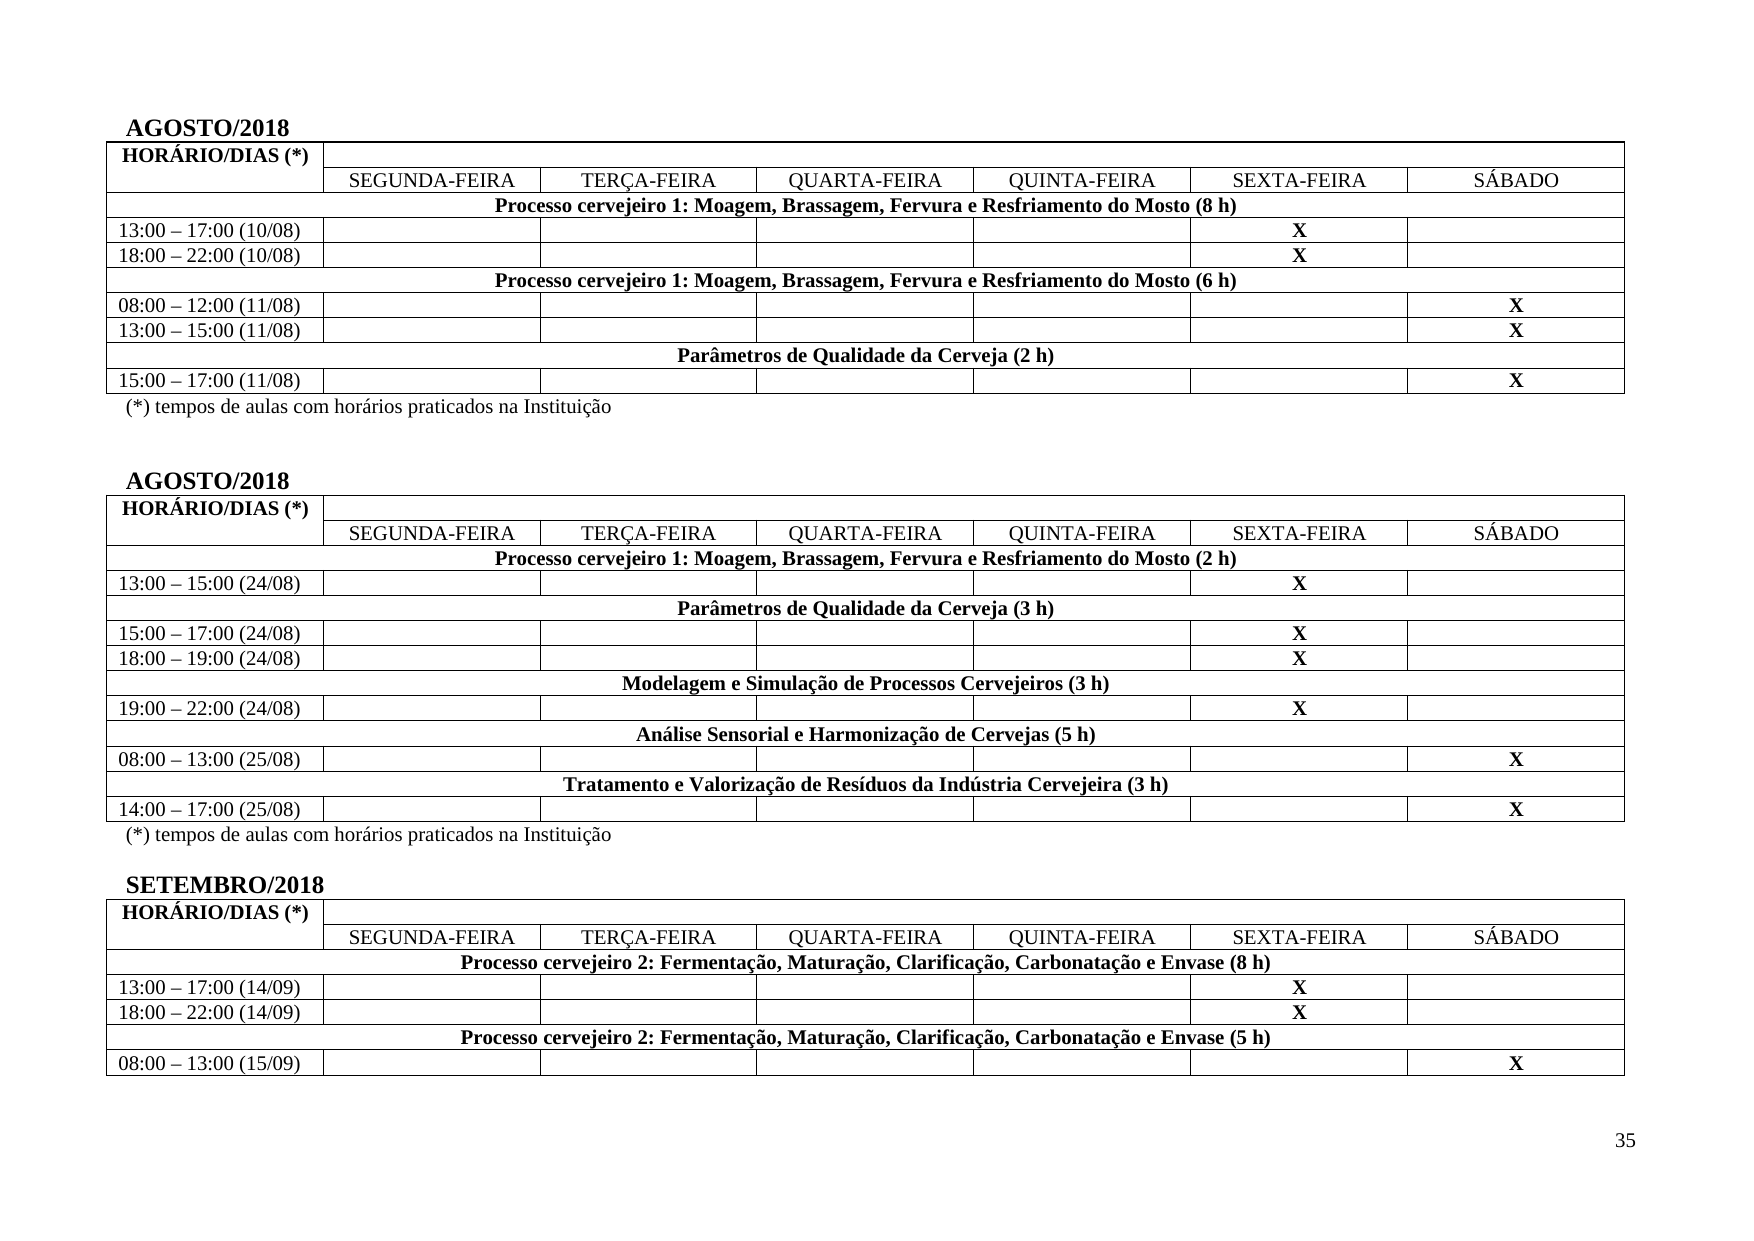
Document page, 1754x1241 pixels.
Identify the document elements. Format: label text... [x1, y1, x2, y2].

table_header HORÁRIO/DIAS (*) [107, 143, 323, 192]
table_cell [324, 243, 540, 267]
table_cell 08:00 – 13:00 (25/08) [107, 747, 323, 771]
table_cell [324, 571, 540, 595]
table_cell [757, 696, 973, 720]
table_cell [541, 797, 756, 821]
table_cell X [1408, 747, 1624, 771]
table_cell QUINTA-FEIRA [974, 168, 1190, 192]
table_cell 19:00 – 22:00 (24/08) [107, 696, 323, 720]
table_cell [757, 293, 973, 317]
table_header [324, 900, 1624, 924]
table_cell [974, 1050, 1190, 1074]
table_cell 13:00 – 15:00 (24/08) [107, 571, 323, 595]
table_cell Processo cervejeiro 1: Moagem, Brassagem, Fervura e Resfriamento do Mosto (8 h) [107, 193, 1624, 217]
table_cell [324, 1000, 540, 1024]
text (*) tempos de aulas com horários praticados na Instituição [126, 822, 1636, 846]
table_cell 08:00 – 13:00 (15/09) [107, 1050, 323, 1074]
table_cell QUINTA-FEIRA [974, 925, 1190, 949]
table_cell TERÇA-FEIRA [541, 521, 756, 545]
table_cell 15:00 – 17:00 (24/08) [107, 621, 323, 645]
table_cell [324, 747, 540, 771]
table_cell X [1191, 571, 1407, 595]
table_cell [541, 243, 756, 267]
table_cell 14:00 – 17:00 (25/08) [107, 797, 323, 821]
table_cell X [1408, 797, 1624, 821]
table_cell [974, 293, 1190, 317]
table_cell [1191, 318, 1407, 342]
table_cell [757, 571, 973, 595]
table_cell [757, 1000, 973, 1024]
table_cell X [1408, 369, 1624, 392]
table_cell QUINTA-FEIRA [974, 521, 1190, 545]
table_cell [324, 369, 540, 392]
table_cell Processo cervejeiro 1: Moagem, Brassagem, Fervura e Resfriamento do Mosto (2 h) [107, 546, 1624, 570]
table_cell [1191, 293, 1407, 317]
table_cell Processo cervejeiro 2: Fermentação, Maturação, Clarificação, Carbonatação e Envase (5 h) [107, 1025, 1624, 1049]
table_cell [324, 1050, 540, 1074]
table_cell SEXTA-FEIRA [1191, 521, 1407, 545]
table_cell 15:00 – 17:00 (11/08) [107, 369, 323, 392]
table_cell [974, 747, 1190, 771]
table_cell [541, 747, 756, 771]
table_cell [324, 218, 540, 242]
table_cell [324, 696, 540, 720]
table_cell SEXTA-FEIRA [1191, 168, 1407, 192]
table_cell X [1191, 696, 1407, 720]
table_cell QUARTA-FEIRA [757, 521, 973, 545]
table_cell [1191, 369, 1407, 392]
table_cell X [1191, 646, 1407, 670]
table_cell 18:00 – 22:00 (14/09) [107, 1000, 323, 1024]
table_cell [757, 621, 973, 645]
table_cell SEGUNDA-FEIRA [324, 925, 540, 949]
table_cell QUARTA-FEIRA [757, 168, 973, 192]
table_cell [541, 1050, 756, 1074]
text AGOSTO/2018 [126, 466, 1636, 494]
table_cell SÁBADO [1408, 168, 1624, 192]
table_cell [541, 293, 756, 317]
table_cell [541, 318, 756, 342]
table_cell QUARTA-FEIRA [757, 925, 973, 949]
table_cell SEGUNDA-FEIRA [324, 168, 540, 192]
table_cell [1408, 1000, 1624, 1024]
table_cell 18:00 – 22:00 (10/08) [107, 243, 323, 267]
table_cell [974, 1000, 1190, 1024]
table_cell [974, 975, 1190, 999]
table_cell [541, 696, 756, 720]
table_cell [1408, 975, 1624, 999]
table_cell [757, 218, 973, 242]
table_cell TERÇA-FEIRA [541, 925, 756, 949]
table_cell [541, 646, 756, 670]
table_cell [324, 797, 540, 821]
table_cell X [1191, 975, 1407, 999]
table_cell [324, 621, 540, 645]
table_cell [974, 318, 1190, 342]
table_cell [541, 369, 756, 392]
table_cell [757, 1050, 973, 1074]
table_cell [757, 369, 973, 392]
table_cell [974, 621, 1190, 645]
table_cell SEGUNDA-FEIRA [324, 521, 540, 545]
table_cell [1191, 797, 1407, 821]
table_cell [324, 646, 540, 670]
table_cell X [1408, 1050, 1624, 1074]
table_cell Modelagem e Simulação de Processos Cervejeiros (3 h) [107, 671, 1624, 695]
table_cell [541, 571, 756, 595]
table_cell [974, 696, 1190, 720]
table_cell Processo cervejeiro 2: Fermentação, Maturação, Clarificação, Carbonatação e Envase (8 h) [107, 950, 1624, 974]
table_cell X [1191, 621, 1407, 645]
table_cell X [1408, 318, 1624, 342]
table_header [324, 496, 1624, 519]
table_cell Processo cervejeiro 1: Moagem, Brassagem, Fervura e Resfriamento do Mosto (6 h) [107, 268, 1624, 292]
table_cell [541, 1000, 756, 1024]
table_cell [324, 293, 540, 317]
table_cell SEXTA-FEIRA [1191, 925, 1407, 949]
table_cell [974, 797, 1190, 821]
table_cell X [1408, 293, 1624, 317]
table_cell [757, 797, 973, 821]
table_cell X [1191, 1000, 1407, 1024]
table_cell [1408, 571, 1624, 595]
table_cell [974, 571, 1190, 595]
table_cell 13:00 – 17:00 (14/09) [107, 975, 323, 999]
table_cell [1408, 243, 1624, 267]
table_cell [757, 747, 973, 771]
table_cell [324, 318, 540, 342]
table_cell [1408, 218, 1624, 242]
table_cell TERÇA-FEIRA [541, 168, 756, 192]
table_cell [974, 218, 1190, 242]
table_header HORÁRIO/DIAS (*) [107, 900, 323, 949]
table_cell [541, 621, 756, 645]
text (*) tempos de aulas com horários praticados na Instituição [126, 393, 1636, 418]
table_cell [974, 369, 1190, 392]
table_header HORÁRIO/DIAS (*) [107, 496, 323, 545]
table_cell SÁBADO [1408, 925, 1624, 949]
table_cell [757, 243, 973, 267]
table_header [324, 143, 1624, 167]
table_cell 18:00 – 19:00 (24/08) [107, 646, 323, 670]
table_cell Parâmetros de Qualidade da Cerveja (3 h) [107, 596, 1624, 620]
table_cell X [1191, 243, 1407, 267]
table_cell 08:00 – 12:00 (11/08) [107, 293, 323, 317]
table_cell [541, 975, 756, 999]
table_cell [541, 218, 756, 242]
table_cell 13:00 – 17:00 (10/08) [107, 218, 323, 242]
table_cell Análise Sensorial e Harmonização de Cervejas (5 h) [107, 721, 1624, 746]
table_cell Parâmetros de Qualidade da Cerveja (2 h) [107, 343, 1624, 367]
table_cell [974, 646, 1190, 670]
table_cell [1408, 621, 1624, 645]
table_cell [974, 243, 1190, 267]
table_cell [757, 646, 973, 670]
table_cell X [1191, 218, 1407, 242]
table_cell [1408, 696, 1624, 720]
text SETEMBRO/2018 [126, 870, 1636, 899]
table_cell Tratamento e Valorização de Resíduos da Indústria Cervejeira (3 h) [107, 772, 1624, 796]
table_cell [757, 975, 973, 999]
table_cell [757, 318, 973, 342]
table_cell 13:00 – 15:00 (11/08) [107, 318, 323, 342]
table_cell [324, 975, 540, 999]
text AGOSTO/2018 [126, 113, 1636, 141]
table_cell SÁBADO [1408, 521, 1624, 545]
table_cell [1191, 747, 1407, 771]
table_cell [1191, 1050, 1407, 1074]
table_cell [1408, 646, 1624, 670]
